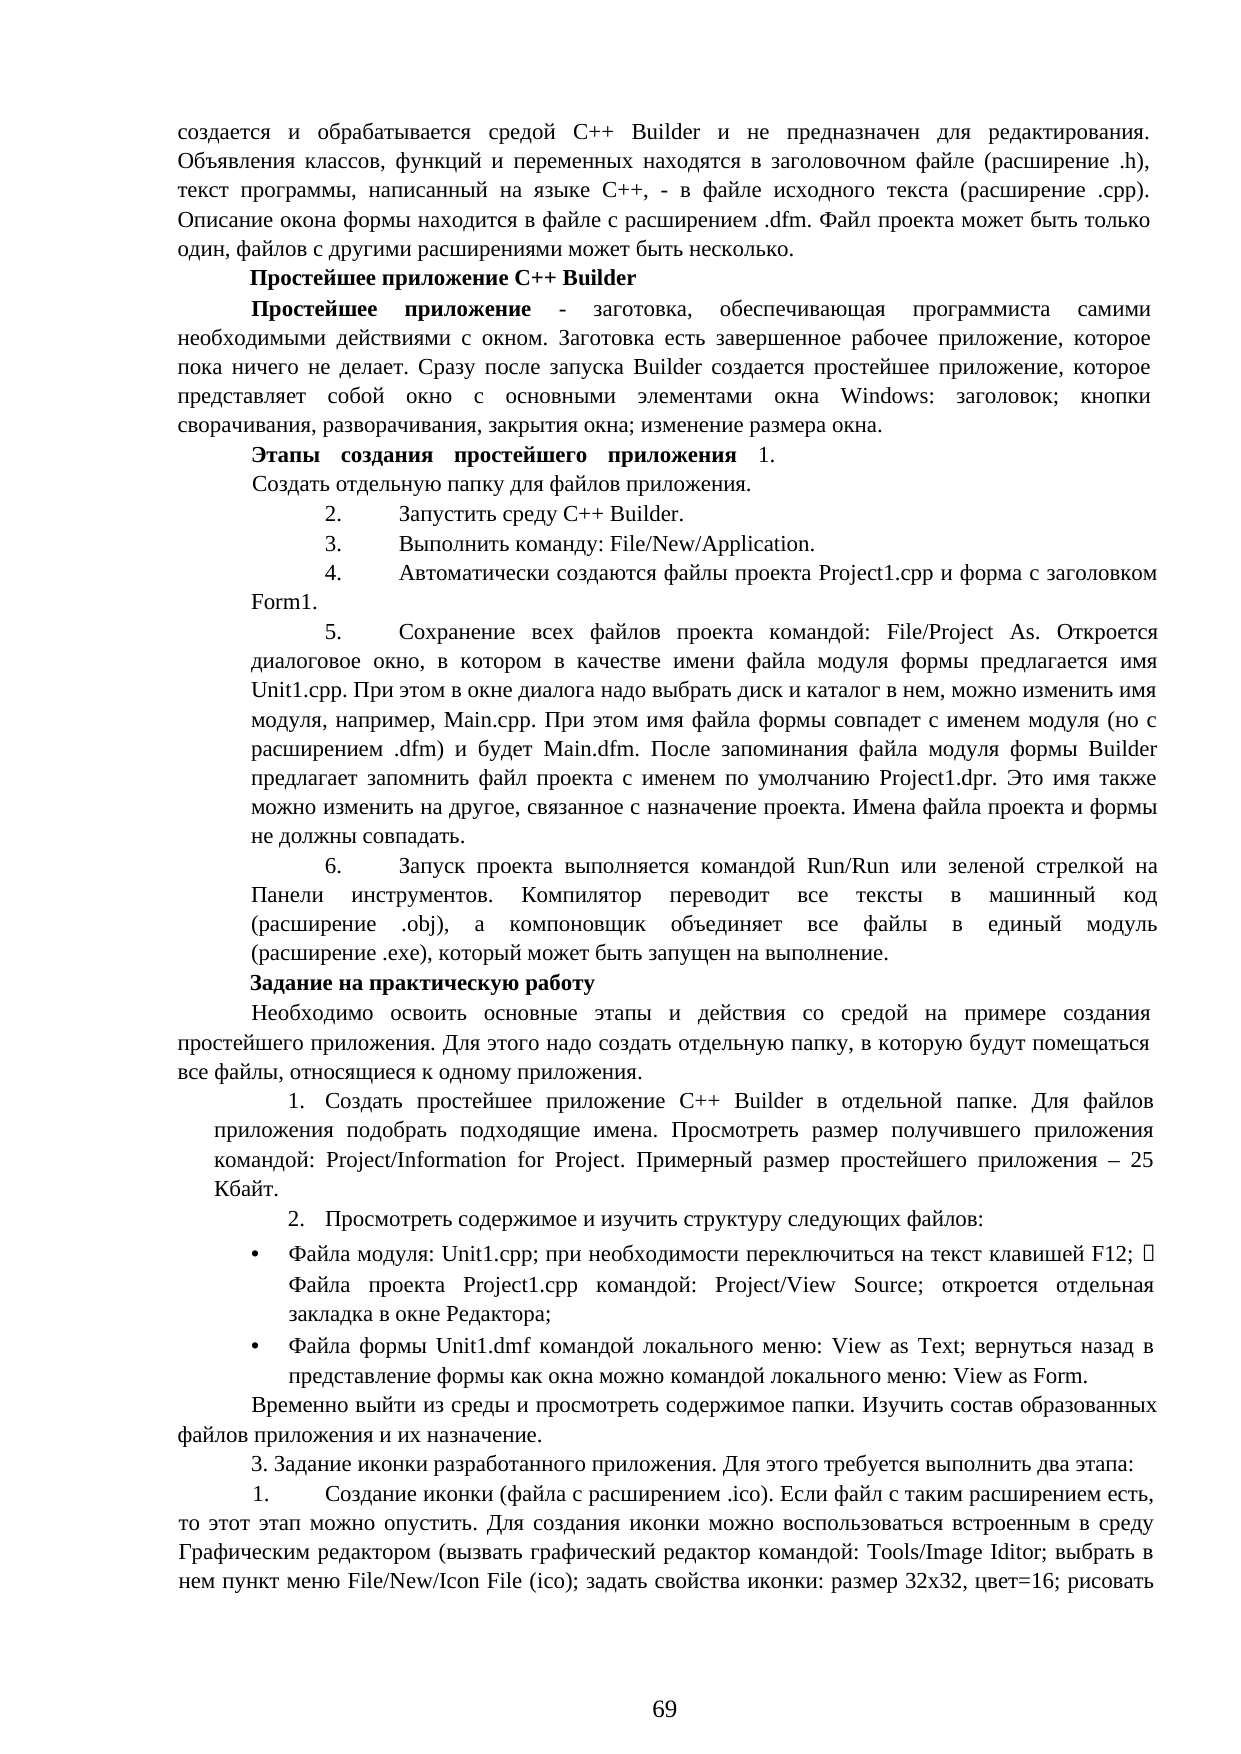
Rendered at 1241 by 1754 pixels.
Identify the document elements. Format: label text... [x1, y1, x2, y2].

text Необходимо освоить основные этапы и действия со средой на примере создания простейшего приложения. Для этого надо создать отдельную папку, в которую будут помещаться все файлы, относящиеся к одному приложения. [177, 999, 1152, 1084]
list Автоматически создаются файлы проекта Project1.cpp и форма с заголовком Form1. [251, 559, 1159, 615]
list Создать простейшее приложение C++ Builder в отдельной папке. Для файлов приложения подобрать подходящие имена. Просмотреть размер получившего приложения командой: Project/Information for Project. Примерный размер простейшего приложения – 25 Кбайт. [214, 1087, 1155, 1201]
list Файла формы Unit1.dmf командой локального меню: View as Text; вернуться назад в представление формы как окна можно командой локального меню: View as Form. [251, 1332, 1155, 1388]
text 3. Задание иконки разработанного приложения. Для этого требуется выполнить два этапа: [251, 1450, 1159, 1477]
list Сохранение всех файлов проекта командой: File/Project As. Откроется диалоговое окно, в котором в качестве имени файла модуля формы предлагается имя Unit1.cpp. При этом в окне диалога надо выбрать диск и каталог в нем, можно изменить имя модуля, например, Main.cpp. При этом имя файла формы совпадет с именем модуля (но с расширением .dfm) и будет Main.dfm. После запоминания файла модуля формы Builder предлагает запомнить файл проекта с именем по умолчанию Project1.dpr. Это имя также можно изменить на другое, связанное с назначение проекта. Имена файла проекта и формы не должны совпадать. [251, 618, 1159, 849]
list Файла модуля: Unit1.cpp; при необходимости переключиться на текст клавишей F12;  Файла проекта Project1.cpp командой: Project/View Source; откроется отдельная закладка в окне Редактора; [251, 1237, 1155, 1327]
list Выполнить команду: File/New/Application. [251, 529, 1159, 556]
list Запустить среду C++ Builder. [251, 500, 1159, 526]
text Простейшее приложение - заготовка, обеспечивающая программиста самими необходимыми действиями с окном. Заготовка есть завершенное рабочее приложение, которое пока ничего не делает. Сразу после запуска Builder создается простейшее приложение, которое представляет собой окно с основными элементами окна Windows: заголовок; кнопки сворачивания, разворачивания, закрытия окна; изменение размера окна. [177, 295, 1152, 438]
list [178, 1480, 1155, 1594]
text Этапы создания простейшего приложения 1. Создать отдельную папку для файлов приложения. [251, 441, 775, 497]
list Запуск проекта выполняется командой Run/Run или зеленой стрелкой на Панели инструментов. Компилятор переводит все тексты в машинный код (расширение .obj), а компоновщик объединяет все файлы в единый модуль (расширение .exe), который может быть запущен на выполнение. [251, 852, 1159, 966]
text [177, 118, 1152, 261]
subtitle Задание на практическую работу [249, 969, 1165, 996]
text Временно выйти из среды и просмотреть содержимое папки. Изучить состав образованных файлов приложения и их назначение. [177, 1391, 1159, 1447]
list Просмотреть содержимое и изучить структуру следующих файлов: [214, 1204, 1155, 1231]
subtitle Простейшее приложение C++ Builder [249, 264, 1165, 291]
